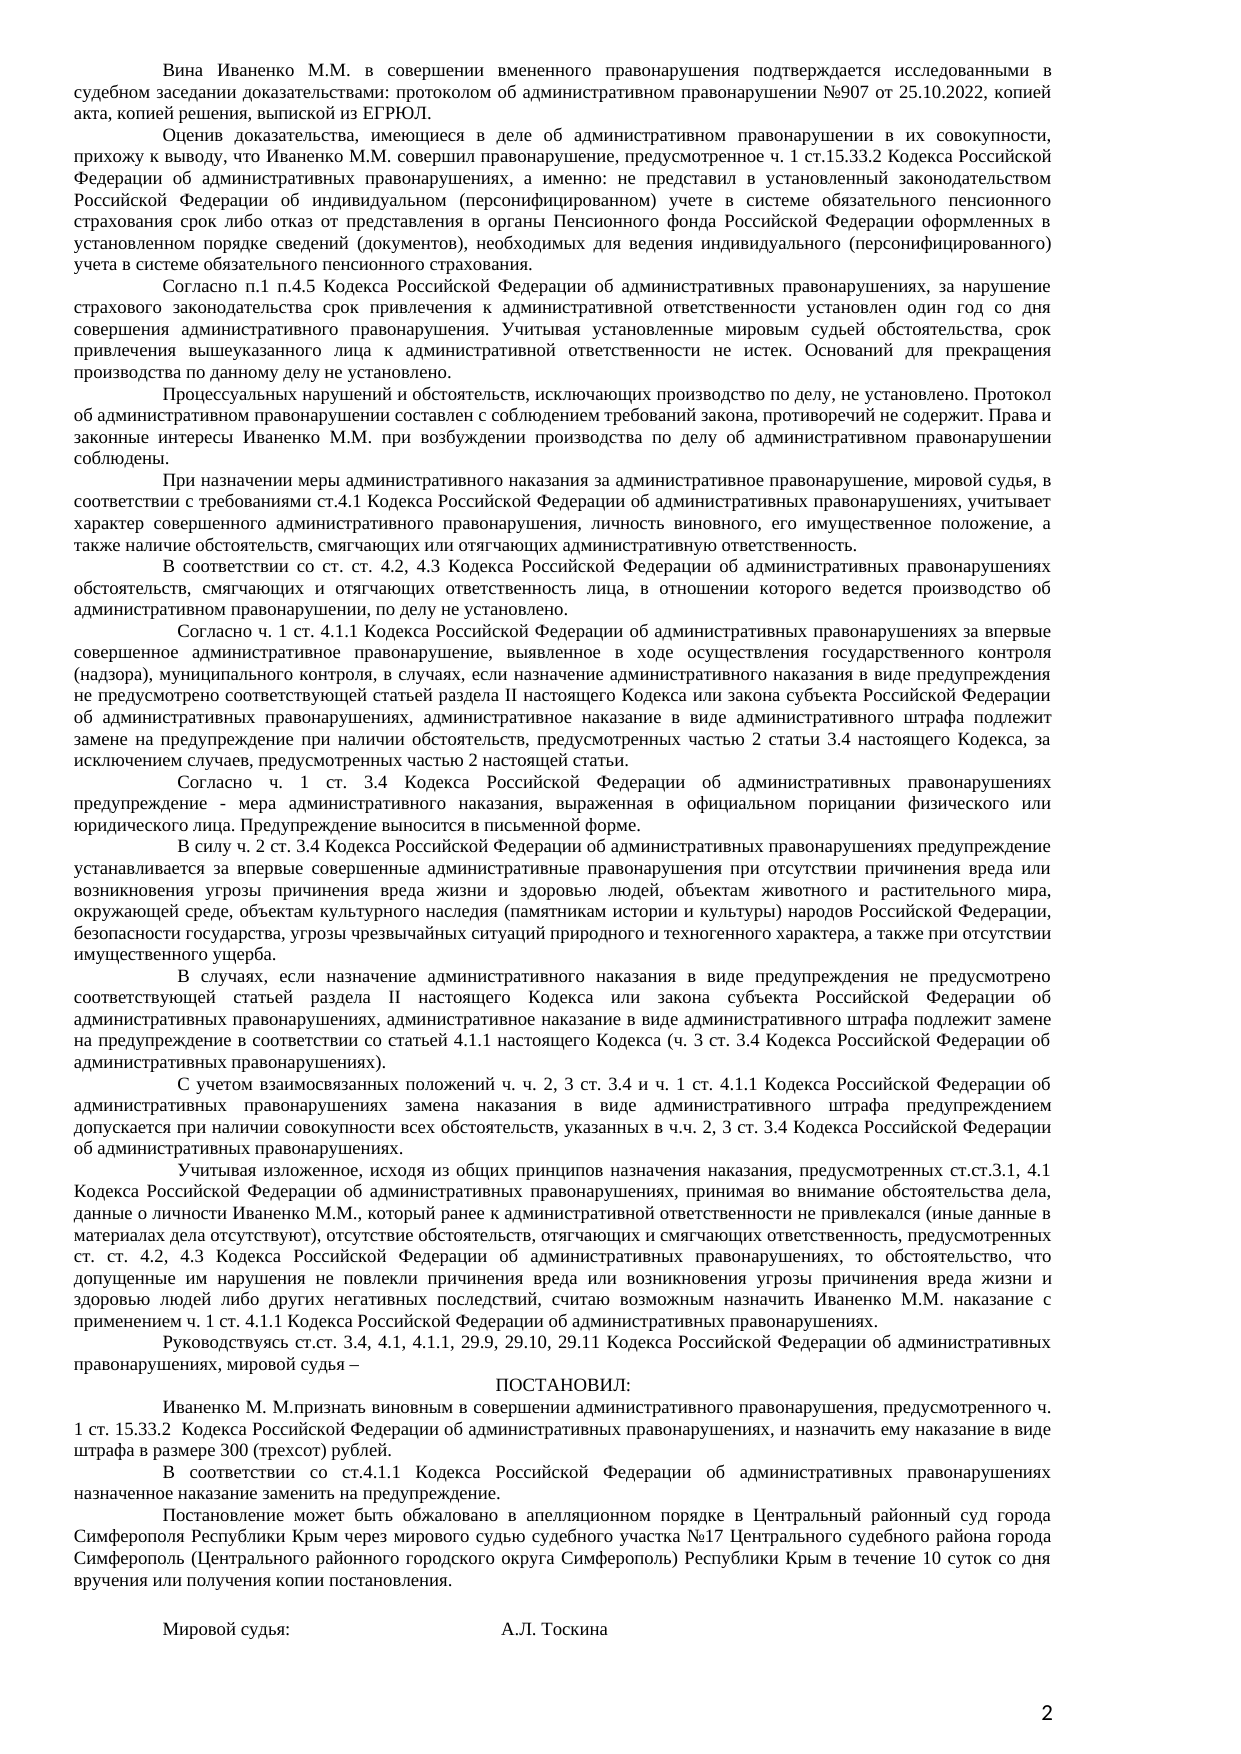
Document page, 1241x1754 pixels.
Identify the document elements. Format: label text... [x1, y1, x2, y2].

text Согласно ч. 1 ст. 3.4 Кодекса Российской Федерации об административных правонарушениях предупреждение - мера административного наказания, выраженная в официальном порицании физического или юридического лица. Предупреждение выносится в письменной форме. [74, 771, 1053, 835]
text В соответствии со ст.4.1.1 Кодекса Российской Федерации об административных правонарушениях назначенное наказание заменить на предупреждение. [74, 1461, 1053, 1504]
text Согласно п.1 п.4.5 Кодекса Российской Федерации об административных правонарушениях, за нарушение страхового законодательства срок привлечения к административной ответственности установлен один год со дня совершения административного правонарушения. Учитывая установленные мировым судьей обстоятельства, срок привлечения вышеуказанного лица к административной ответственности не истек. Оснований для прекращения производства по данному делу не установлено. [74, 275, 1053, 382]
text Иваненко М. М.признать виновным в совершении административного правонарушения, предусмотренного ч. 1 ст. 15.33.2 Кодекса Российской Федерации об административных правонарушениях, и назначить ему наказание в виде штрафа в размере 300 (трехсот) рублей. [74, 1396, 1053, 1461]
text С учетом взаимосвязанных положений ч. ч. 2, 3 ст. 3.4 и ч. 1 ст. 4.1.1 Кодекса Российской Федерации об административных правонарушениях замена наказания в виде административного штрафа предупреждением допускается при наличии совокупности всех обстоятельств, указанных в ч.ч. 2, 3 ст. 3.4 Кодекса Российской Федерации об административных правонарушениях. [74, 1072, 1053, 1159]
text Оценив доказательства, имеющиеся в деле об административном правонарушении в их совокупности, прихожу к выводу, что Иваненко М.М. совершил правонарушение, предусмотренное ч. 1 ст.15.33.2 Кодекса Российской Федерации об административных правонарушениях, а именно: не представил в установленный законодательством Российской Федерации об индивидуальном (персонифицированном) учете в системе обязательного пенсионного страхования срок либо отказ от представления в органы Пенсионного фонда Российской Федерации оформленных в установленном порядке сведений (документов), необходимых для ведения индивидуального (персонифицированного) учета в системе обязательного пенсионного страхования. [74, 124, 1053, 275]
text ПОСТАНОВИЛ: [74, 1374, 1053, 1396]
text В соответствии со ст. ст. 4.2, 4.3 Кодекса Российской Федерации об административных правонарушениях обстоятельств, смягчающих и отягчающих ответственность лица, в отношении которого ведется производство об административном правонарушении, по делу не установлено. [74, 555, 1053, 620]
text Учитывая изложенное, исходя из общих принципов назначения наказания, предусмотренных ст.ст.3.1, 4.1 Кодекса Российской Федерации об административных правонарушениях, принимая во внимание обстоятельства дела, данные о личности Иваненко М.М., который ранее к административной ответственности не привлекался (иные данные в материалах дела отсутствуют), отсутствие обстоятельств, отягчающих и смягчающих ответственность, предусмотренных ст. ст. 4.2, 4.3 Кодекса Российской Федерации об административных правонарушениях, то обстоятельство, что допущенные им нарушения не повлекли причинения вреда или возникновения угрозы причинения вреда жизни и здоровью людей либо других негативных последствий, считаю возможным назначить Иваненко М.М. наказание с применением ч. 1 ст. 4.1.1 Кодекса Российской Федерации об административных правонарушениях. [74, 1159, 1053, 1331]
text Вина Иваненко М.М. в совершении вмененного правонарушения подтверждается исследованными в судебном заседании доказательствами: протоколом об административном правонарушении №907 от 25.10.2022, копией акта, копией решения, выпиской из ЕГРЮЛ. [362, 102, 1053, 124]
text Согласно ч. 1 ст. 4.1.1 Кодекса Российской Федерации об административных правонарушениях за впервые совершенное административное правонарушение, выявленное в ходе осуществления государственного контроля (надзора), муниципального контроля, в случаях, если назначение административного наказания в виде предупреждения не предусмотрено соответствующей статьей раздела II настоящего Кодекса или закона субъекта Российской Федерации об административных правонарушениях, административное наказание в виде административного штрафа подлежит замене на предупреждение при наличии обстоятельств, предусмотренных частью 2 статьи 3.4 настоящего Кодекса, за исключением случаев, предусмотренных частью 2 настоящей статьи. [74, 620, 1053, 771]
text Руководствуясь ст.ст. 3.4, 4.1, 4.1.1, 29.9, 29.10, 29.11 Кодекса Российской Федерации об административных правонарушениях, мировой судья – [74, 1331, 1053, 1374]
text В случаях, если назначение административного наказания в виде предупреждения не предусмотрено соответствующей статьей раздела II настоящего Кодекса или закона субъекта Российской Федерации об административных правонарушениях, административное наказание в виде административного штрафа подлежит замене на предупреждение в соответствии со статьей 4.1.1 настоящего Кодекса (ч. 3 ст. 3.4 Кодекса Российской Федерации об административных правонарушениях). [74, 965, 1053, 1072]
text В силу ч. 2 ст. 3.4 Кодекса Российской Федерации об административных правонарушениях предупреждение устанавливается за впервые совершенные административные правонарушения при отсутствии причинения вреда или возникновения угрозы причинения вреда жизни и здоровью людей, объектам животного и растительного мира, окружающей среде, объектам культурного наследия (памятникам истории и культуры) народов Российской Федерации, безопасности государства, угрозы чрезвычайных ситуаций природного и техногенного характера, а также при отсутствии имущественного ущерба. [74, 835, 1053, 965]
text Мировой судья: А.Л. Тоскина [74, 1618, 1053, 1639]
text Постановление может быть обжаловано в апелляционном порядке в Центральный районный суд города Симферополя Республики Крым через мирового судью судебного участка №17 Центрального судебного района города Симферополь (Центрального районного городского округа Симферополь) Республики Крым в течение 10 суток со дня вручения или получения копии постановления. [74, 1504, 1053, 1590]
text При назначении меры административного наказания за административное правонарушение, мировой судья, в соответствии с требованиями ст.4.1 Кодекса Российской Федерации об административных правонарушениях, учитывает характер совершенного административного правонарушения, личность виновного, его имущественное положение, а также наличие обстоятельств, смягчающих или отягчающих административную ответственность. [74, 469, 1053, 555]
text Процессуальных нарушений и обстоятельств, исключающих производство по делу, не установлено. Протокол об административном правонарушении составлен с соблюдением требований закона, противоречий не содержит. Права и законные интересы Иваненко М.М. при возбуждении производства по делу об административном правонарушении соблюдены. [74, 382, 1053, 469]
